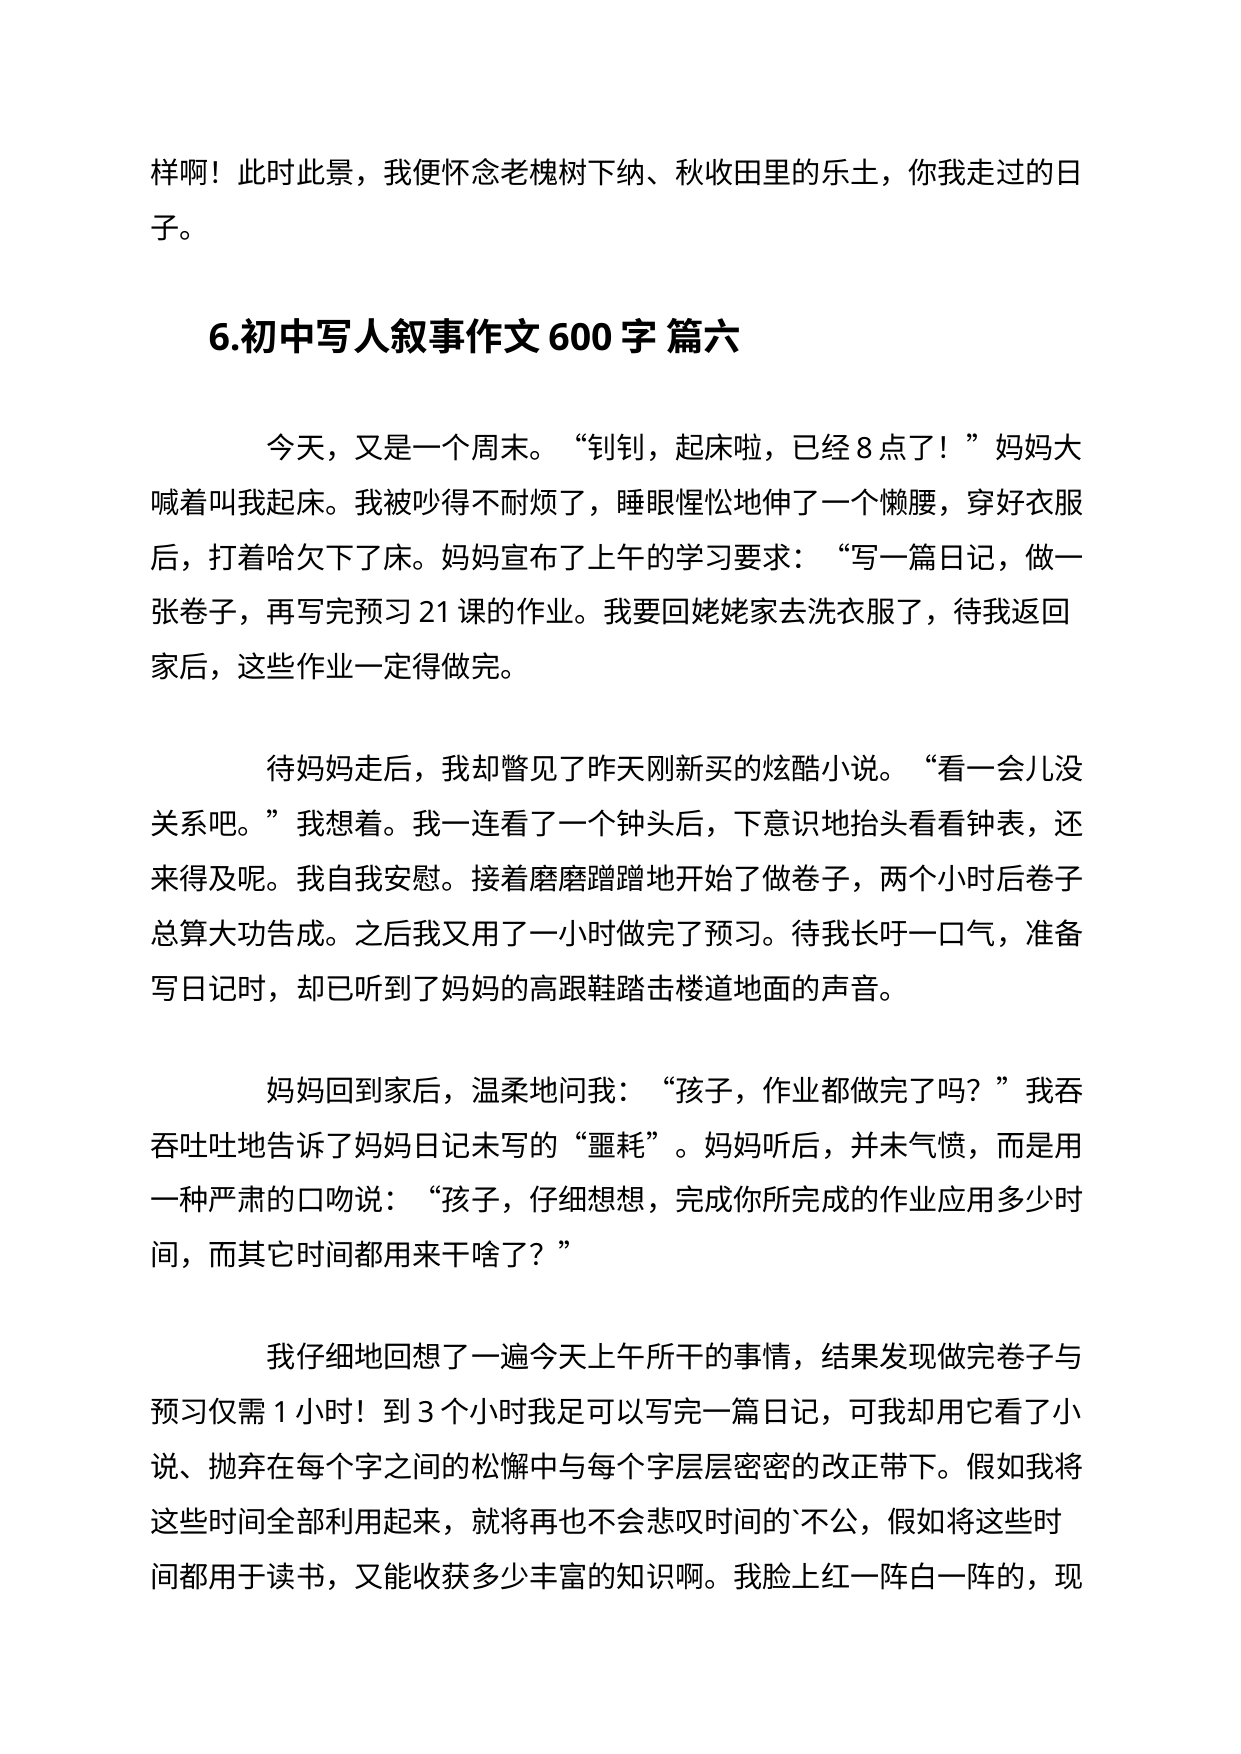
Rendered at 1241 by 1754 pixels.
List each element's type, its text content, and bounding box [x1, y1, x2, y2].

text 待妈妈走后，我却瞥见了昨天刚新买的炫酷小说。“看一会儿没关系吧。”我想着。我一连看了一个钟头后，下意识地抬头看看钟表，还来得及呢。我自我安慰。接着磨磨蹭蹭地开始了做卷子，两个小时后卷子总算大功告成。之后我又用了一小时做完了预习。待我长吁一口气，准备写日记时，却已听到了妈妈的高跟鞋踏击楼道地面的声音。 [150, 746, 1090, 1008]
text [150, 1334, 1090, 1596]
text 6.初中写人叙事作文600字 篇六 [150, 307, 1090, 361]
text 今天，又是一个周末。“钊钊，起床啦，已经8点了！”妈妈大喊着叫我起床。我被吵得不耐烦了，睡眼惺忪地伸了一个懒腰，穿好衣服后，打着哈欠下了床。妈妈宣布了上午的学习要求：“写一篇日记，做一张卷子，再写完预习21课的作业。我要回姥姥家去洗衣服了，待我返回家后，这些作业一定得做完。 [150, 424, 1090, 686]
text 妈妈回到家后，温柔地问我：“孩子，作业都做完了吗？”我吞吞吐吐地告诉了妈妈日记未写的“噩耗”。妈妈听后，并未气愤，而是用一种严肃的口吻说：“孩子，仔细想想，完成你所完成的作业应用多少时间，而其它时间都用来干啥了？” [150, 1067, 1090, 1274]
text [150, 150, 1090, 247]
